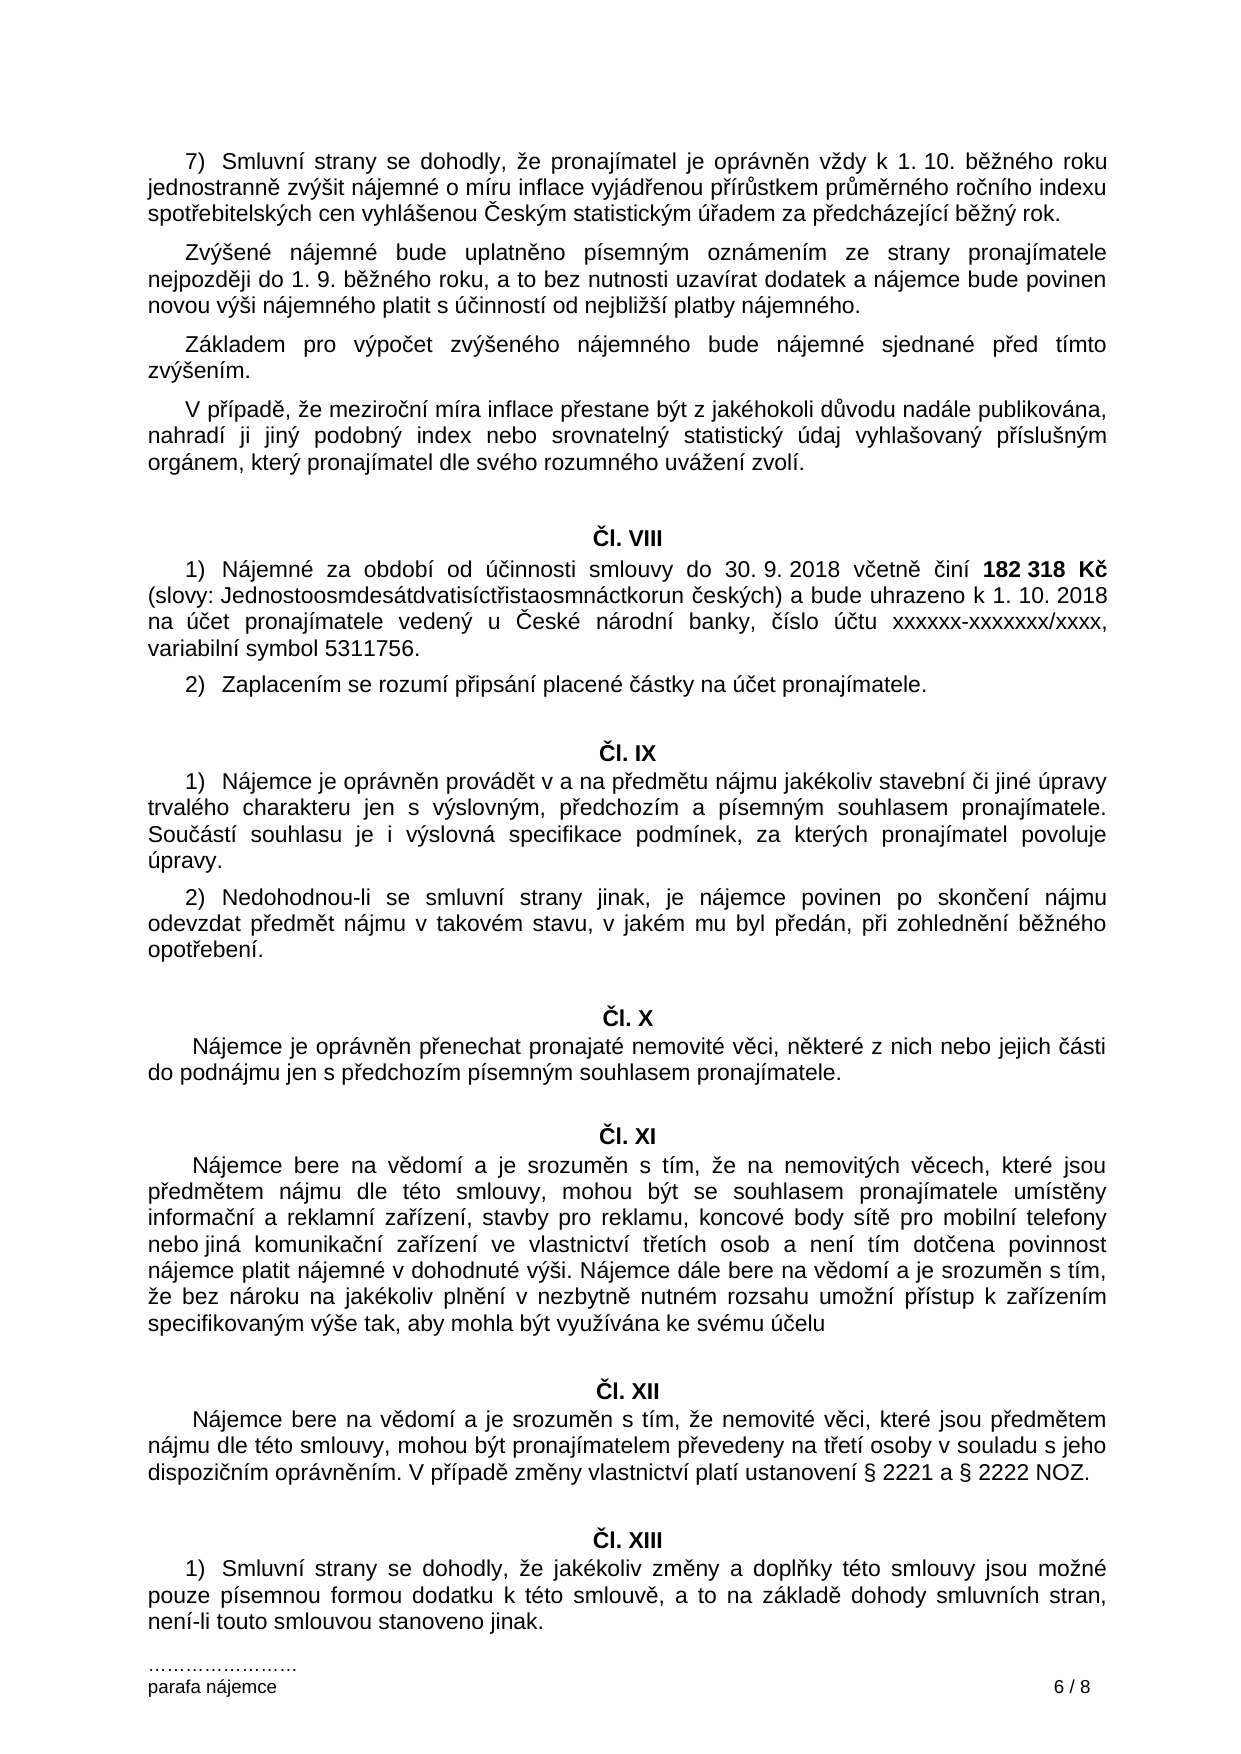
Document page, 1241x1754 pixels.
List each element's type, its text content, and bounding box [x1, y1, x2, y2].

text Čl. XII [148, 1378, 1107, 1404]
list Nájemce je oprávněn provádět v a na předmětu nájmu jakékoliv stavební či jiné úpravy trvalého charakteru jen s výslovným, předchozím a písemným souhlasem pronajímatele. Součástí souhlasu je i výslovná specifikace podmínek, za kterých pronajímatel povoluje úpravy. [148, 768, 1107, 873]
text Čl. X [148, 1004, 1107, 1031]
list Zaplacením se rozumí připsání placené částky na účet pronajímatele. [148, 671, 1107, 698]
text Čl. IX [148, 739, 1107, 766]
text Nájemce bere na vědomí a je srozuměn s tím, že nemovité věci, které jsou předmětem nájmu dle této smlouvy, mohou být pronajímatelem převedeny na třetí osoby v souladu s jeho dispozičním oprávněním. V případě změny vlastnictví platí ustanovení § 2221 a § 2222 NOZ. [148, 1406, 1107, 1485]
list Nájemné za období od účinnosti smlouvy do 30. 9. 2018 včetně činí 182 318 Kč (slovy: Jednostoosmdesátdvatisíctřistaosmnáctkorun českých) a bude uhrazeno k 1. 10. 2018 na účet pronajímatele vedený u České národní banky, číslo účtu xxxxxx-xxxxxxx/xxxx, variabilní symbol 5311756. [148, 556, 1107, 661]
text Čl. VIII [148, 525, 1107, 551]
text V případě, že meziroční míra inflace přestane být z jakéhokoli důvodu nadále publikována, nahradí ji jiný podobný index nebo srovnatelný statistický údaj vyhlašovaný příslušným orgánem, který pronajímatel dle svého rozumného uvážení zvolí. [148, 396, 1107, 475]
text Čl. XIII [148, 1527, 1107, 1553]
text Nájemce bere na vědomí a je srozuměn s tím, že na nemovitých věcech, které jsou předmětem nájmu dle této smlouvy, mohou být se souhlasem pronajímatele umístěny informační a reklamní zařízení, stavby pro reklamu, koncové body sítě pro mobilní telefony nebo jiná komunikační zařízení ve vlastnictví třetích osob a není tím dotčena povinnost nájemce platit nájemné v dohodnuté výši. Nájemce dále bere na vědomí a je srozuměn s tím, že bez nároku na jakékoliv plnění v nezbytně nutném rozsahu umožní přístup k zařízením specifikovaným výše tak, aby mohla být využívána ke svému účelu [148, 1152, 1107, 1336]
text Nájemce je oprávněn přenechat pronajaté nemovité věci, některé z nich nebo jejich části do podnájmu jen s předchozím písemným souhlasem pronajímatele. [148, 1033, 1107, 1086]
text Základem pro výpočet zvýšeného nájemného bude nájemné sjednané před tímto zvýšením. [148, 331, 1107, 383]
list Smluvní strany se dohodly, že jakékoliv změny a doplňky této smlouvy jsou možné pouze písemnou formou dodatku k této smlouvě, a to na základě dohody smluvních stran, není-li touto smlouvou stanoveno jinak. [148, 1555, 1107, 1634]
list Nedohodnou-li se smluvní strany jinak, je nájemce povinen po skončení nájmu odevzdat předmět nájmu v takovém stavu, v jakém mu byl předán, při zohlednění běžného opotřebení. [148, 884, 1107, 963]
text Čl. XI [148, 1123, 1107, 1149]
list Smluvní strany se dohodly, že pronajímatel je oprávněn vždy k 1. 10. běžného roku jednostranně zvýšit nájemné o míru inflace vyjádřenou přírůstkem průměrného ročního indexu spotřebitelských cen vyhlášenou Českým statistickým úřadem za předcházející běžný rok. [148, 148, 1107, 227]
text Zvýšené nájemné bude uplatněno písemným oznámením ze strany pronajímatele nejpozději do 1. 9. běžného roku, a to bez nutnosti uzavírat dodatek a nájemce bude povinen novou výši nájemného platit s účinností od nejbližší platby nájemného. [148, 239, 1107, 318]
